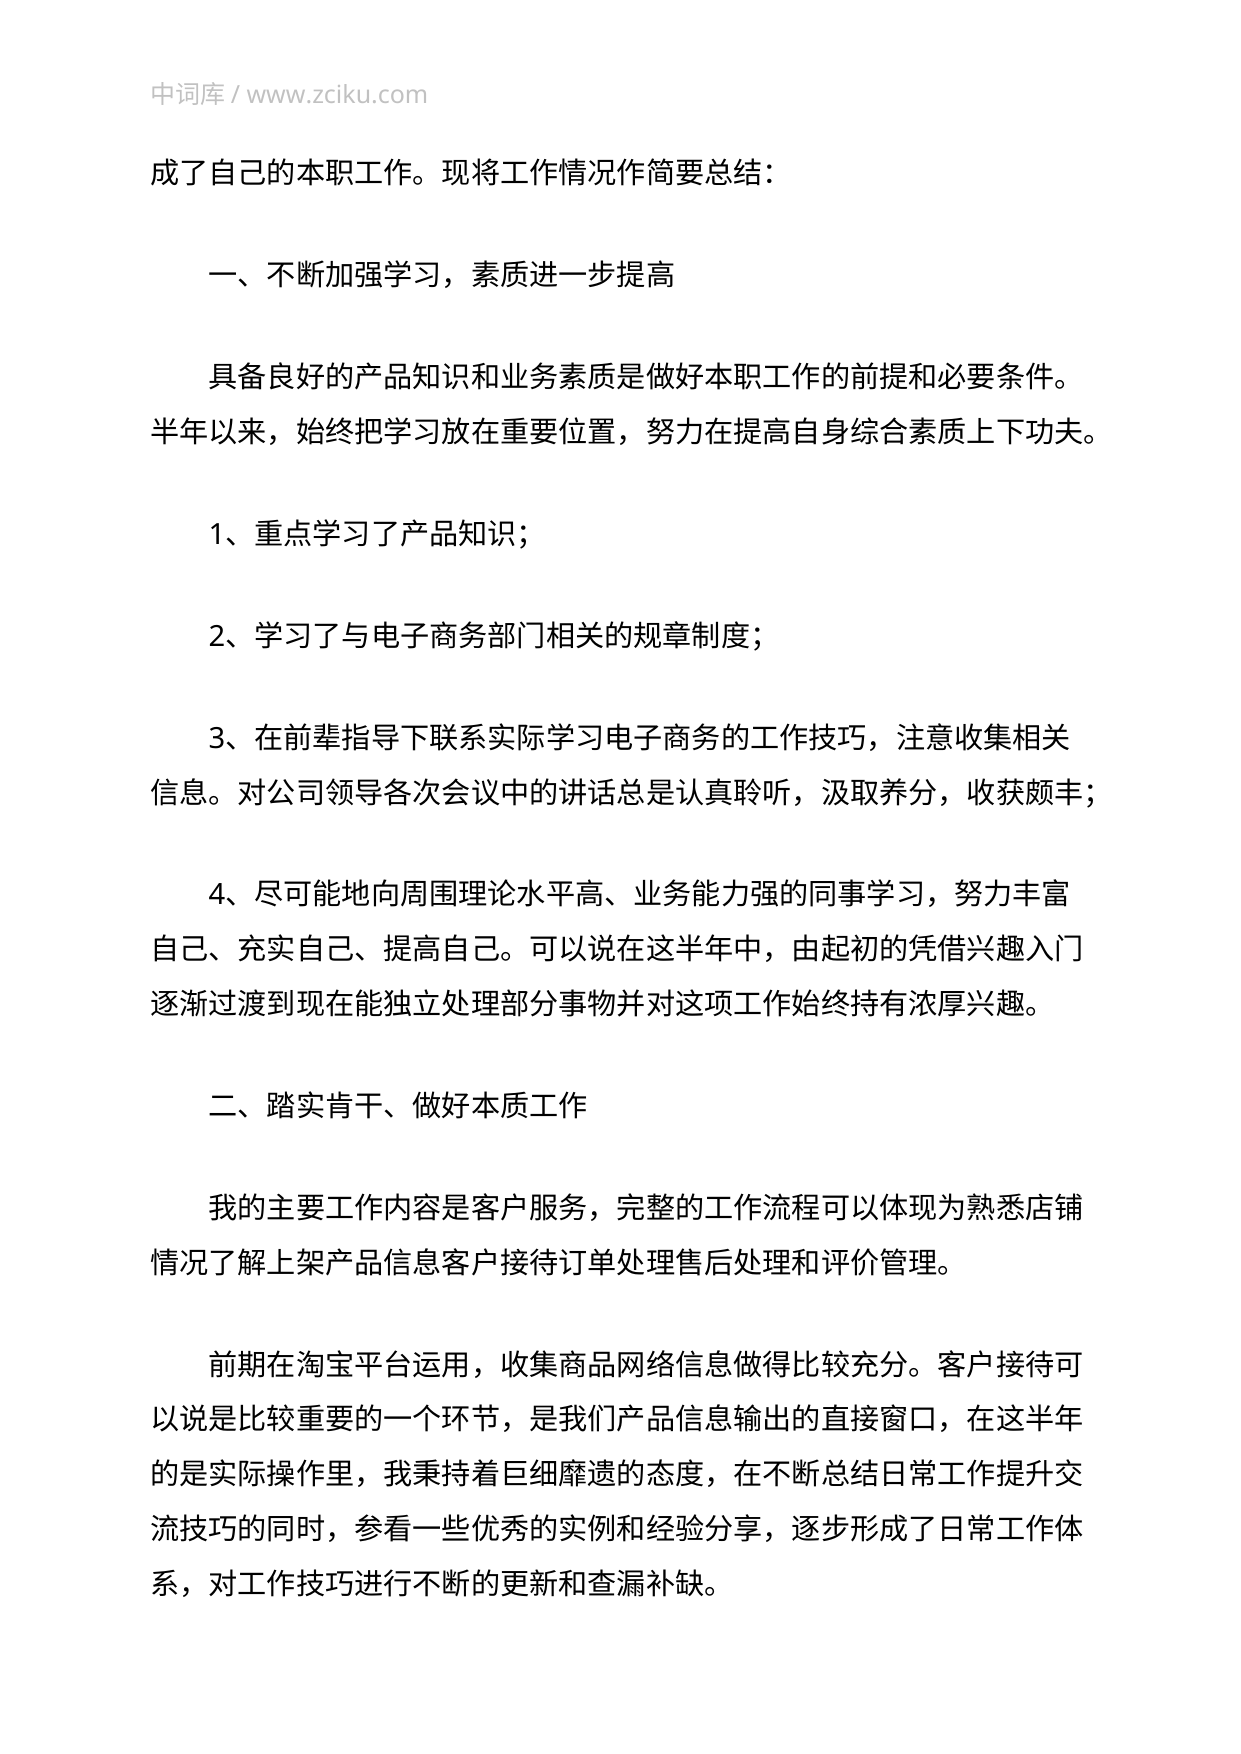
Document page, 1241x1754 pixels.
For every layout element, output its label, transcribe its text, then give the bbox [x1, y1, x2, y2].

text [150, 150, 1090, 192]
text 一、不断加强学习，素质进一步提高 [150, 252, 1090, 294]
text 我的主要工作内容是客户服务，完整的工作流程可以体现为熟悉店铺情况了解上架产品信息客户接待订单处理售后处理和评价管理。 [150, 1184, 1090, 1282]
text 2、学习了与电子商务部门相关的规章制度； [150, 612, 1090, 654]
text 具备良好的产品知识和业务素质是做好本职工作的前提和必要条件。半年以来，始终把学习放在重要位置，努力在提高自身综合素质上下功夫。 [150, 353, 1090, 451]
text 1、重点学习了产品知识； [150, 510, 1090, 553]
text 4、尽可能地向周围理论水平高、业务能力强的同事学习，努力丰富自己、充实自己、提高自己。可以说在这半年中，由起初的凭借兴趣入门逐渐过渡到现在能独立处理部分事物并对这项工作始终持有浓厚兴趣。 [150, 871, 1090, 1023]
text 3、在前辈指导下联系实际学习电子商务的工作技巧，注意收集相关信息。对公司领导各次会议中的讲话总是认真聆听，汲取养分，收获颇丰； [150, 714, 1090, 811]
text 二、踏实肯干、做好本质工作 [150, 1083, 1090, 1125]
text 前期在淘宝平台运用，收集商品网络信息做得比较充分。客户接待可以说是比较重要的一个环节，是我们产品信息输出的直接窗口，在这半年的是实际操作里，我秉持着巨细靡遗的态度，在不断总结日常工作提升交流技巧的同时，参看一些优秀的实例和经验分享，逐步形成了日常工作体系，对工作技巧进行不断的更新和查漏补缺。 [150, 1341, 1090, 1603]
